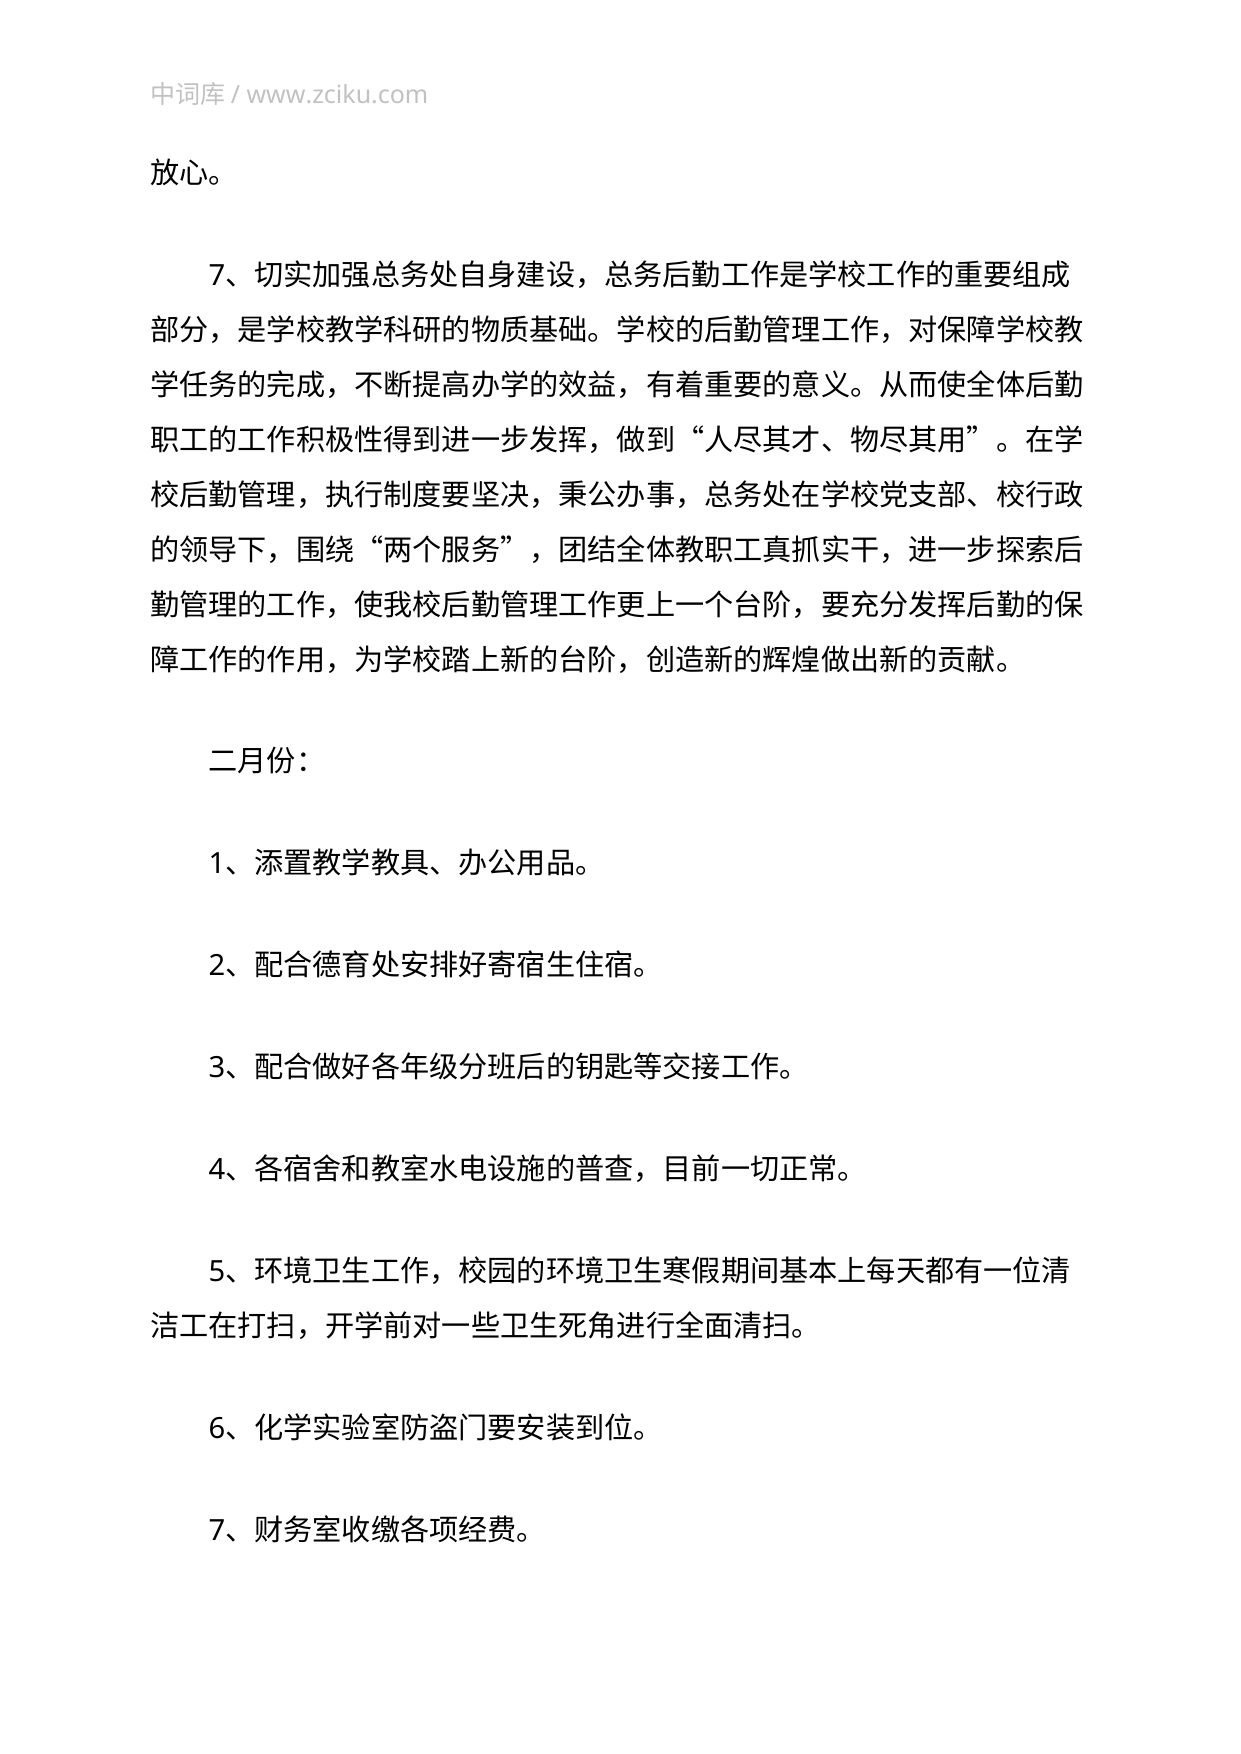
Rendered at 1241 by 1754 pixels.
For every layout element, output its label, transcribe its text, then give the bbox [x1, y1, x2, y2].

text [150, 150, 1090, 192]
text 5、环境卫生工作，校园的环境卫生寒假期间基本上每天都有一位清洁工在打扫，开学前对一些卫生死角进行全面清扫。 [150, 1248, 1090, 1345]
text 1、添置教学教具、办公用品。 [150, 840, 1090, 882]
text 7、财务室收缴各项经费。 [150, 1506, 1090, 1549]
text 二月份： [150, 738, 1090, 780]
text 6、化学实验室防盗门要安装到位。 [150, 1404, 1090, 1447]
text 4、各宿舍和教室水电设施的普查，目前一切正常。 [150, 1146, 1090, 1188]
text 7、切实加强总务处自身建设，总务后勤工作是学校工作的重要组成部分，是学校教学科研的物质基础。学校的后勤管理工作，对保障学校教学任务的完成，不断提高办学的效益，有着重要的意义。从而使全体后勤职工的工作积极性得到进一步发挥，做到“人尽其才、物尽其用”。在学校后勤管理，执行制度要坚决，秉公办事，总务处在学校党支部、校行政的领导下，围绕“两个服务”，团结全体教职工真抓实干，进一步探索后勤管理的工作，使我校后勤管理工作更上一个台阶，要充分发挥后勤的保障工作的作用，为学校踏上新的台阶，创造新的辉煌做出新的贡献。 [150, 252, 1090, 678]
text 3、配合做好各年级分班后的钥匙等交接工作。 [150, 1044, 1090, 1086]
text 2、配合德育处安排好寄宿生住宿。 [150, 942, 1090, 984]
